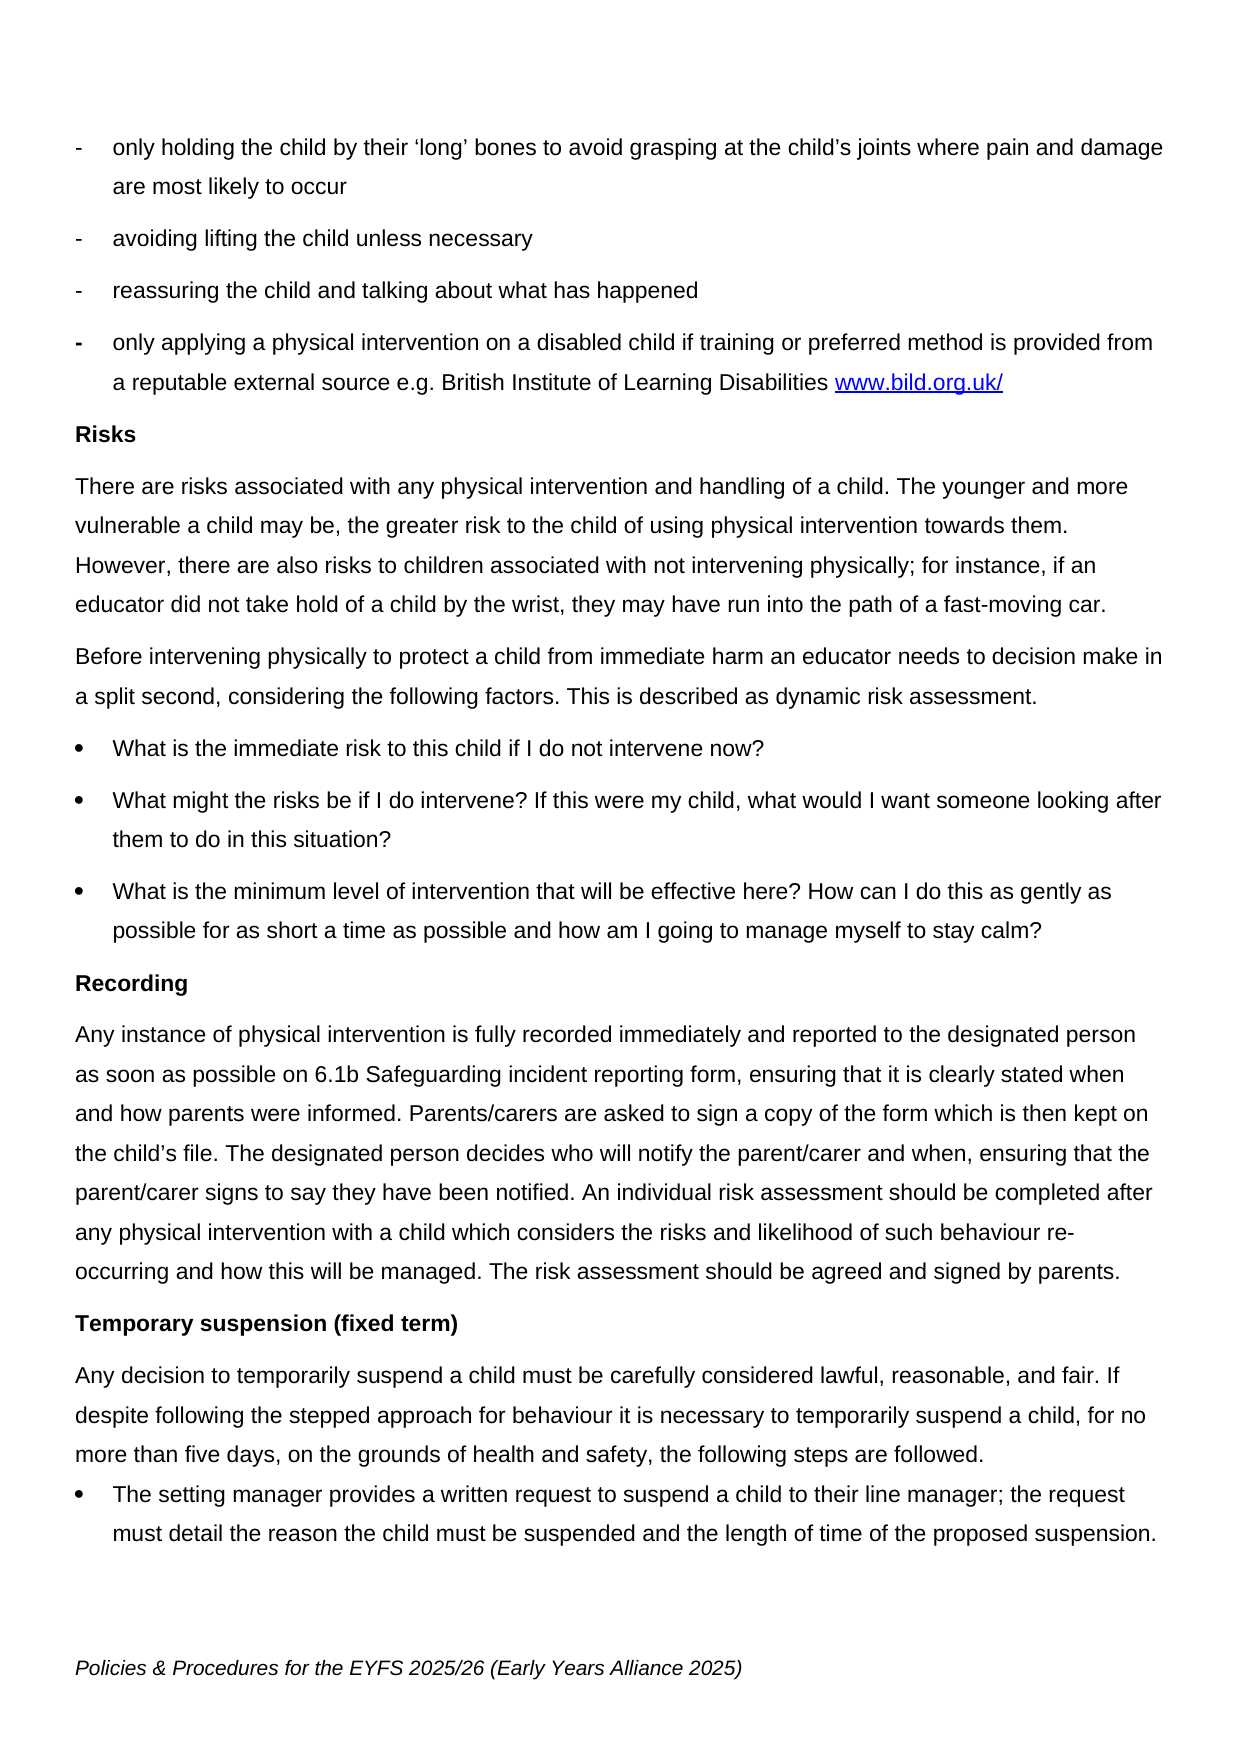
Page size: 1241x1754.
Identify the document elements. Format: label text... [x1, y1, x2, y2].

list The setting manager provides a written request to suspend a child to their line manager; the request must detail the reason the child must be suspended and the length of time of the proposed suspension. [75, 1481, 1165, 1547]
list What is the minimum level of intervention that will be effective here? How can I do this as gently as possible for as short a time as possible and how am I going to manage myself to stay calm? [75, 878, 1165, 944]
text Any instance of physical intervention is fully recorded immediately and reported to the designated person as soon as possible on 6.1b Safeguarding incident reporting form, ensuring that it is clearly stated when and how parents were informed. Parents/carers are asked to sign a copy of the form which is then kept on the child’s file. The designated person decides who will notify the parent/carer and when, ensuring that the parent/carer signs to say they have been notified. An individual risk assessment should be completed after any physical intervention with a child which considers the risks and likelihood of such behaviour re-occurring and how this will be managed. The risk assessment should be agreed and signed by parents. [75, 1021, 1165, 1285]
text Any decision to temporarily suspend a child must be carefully considered lawful, reasonable, and fair. If despite following the stepped approach for behaviour it is necessary to temporarily suspend a child, for no more than five days, on the grounds of health and safety, the following steps are followed. [75, 1362, 1165, 1468]
list only holding the child by their ‘long’ bones to avoid grasping at the child’s joints where pain and damage are most likely to occur [75, 134, 1165, 200]
text There are risks associated with any physical intervention and handling of a child. The younger and more vulnerable a child may be, the greater risk to the child of using physical intervention towards them. However, there are also risks to children associated with not intervening physically; for instance, if an educator did not take hold of a child by the wrist, they may have run into the path of a fast-moving car. [75, 473, 1165, 617]
list avoiding lifting the child unless necessary [75, 225, 1165, 252]
text Before intervening physically to protect a child from immediate harm an educator needs to decision make in a split second, considering the following factors. This is described as dynamic risk assessment. [75, 643, 1165, 709]
text Temporary suspension (fixed term) [75, 1310, 1165, 1337]
text Risks [75, 421, 1165, 447]
list only applying a physical intervention on a disabled child if training or preferred method is provided from a reputable external source e.g. British Institute of Learning Disabilities www.bild.org.uk/ [75, 329, 1165, 395]
text Recording [75, 969, 1165, 996]
list What is the immediate risk to this child if I do not intervene now? [75, 734, 1165, 761]
list reassuring the child and talking about what has happened [75, 277, 1165, 304]
list What might the risks be if I do intervene? If this were my child, what would I want someone looking after them to do in this situation? [75, 787, 1165, 852]
